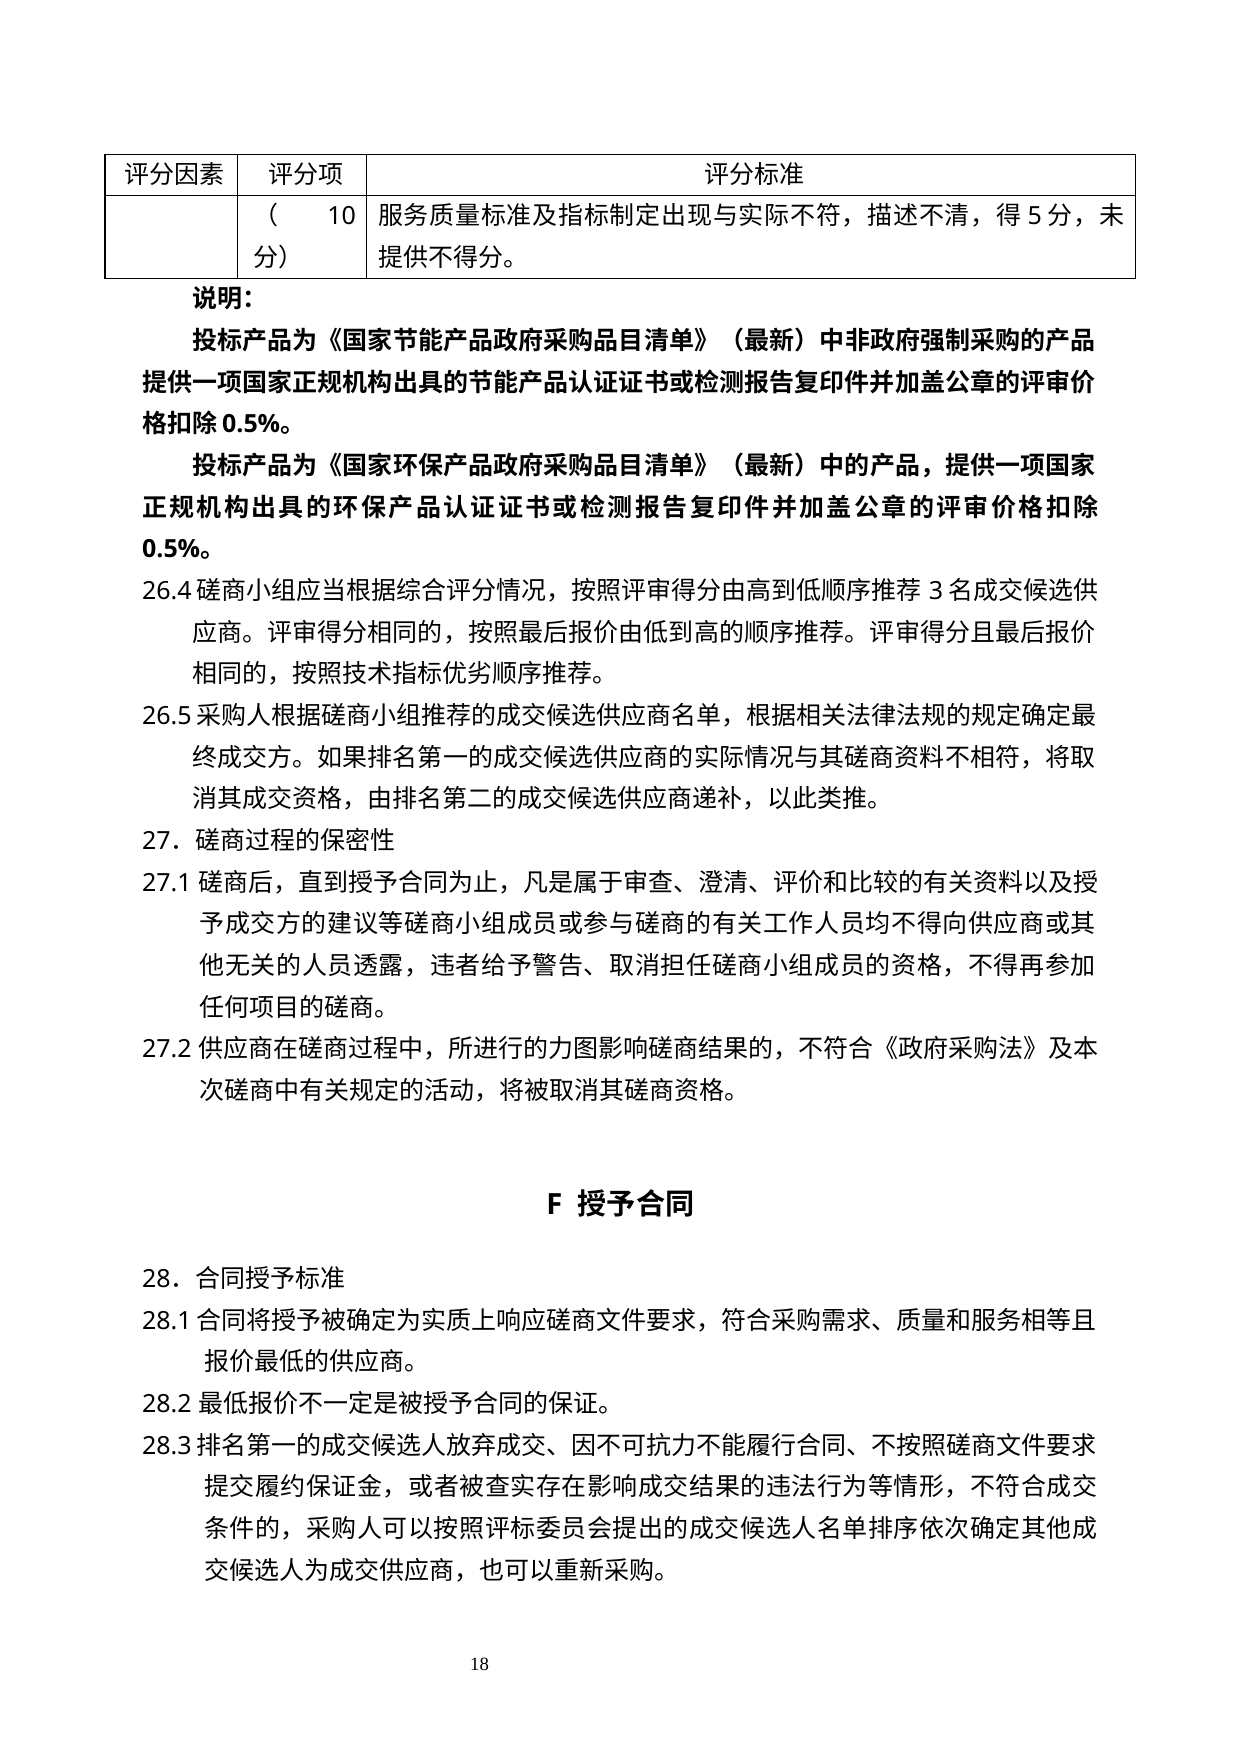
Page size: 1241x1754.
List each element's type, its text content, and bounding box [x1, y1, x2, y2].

subtitle F 授予合同 [142, 1181, 1098, 1223]
text 说明： [142, 279, 1098, 315]
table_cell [367, 196, 1135, 278]
table_header 评分因素 [106, 155, 237, 194]
text 26.4磋商小组应当根据综合评分情况，按照评审得分由高到低顺序推荐3名成交候选供应商。评审得分相同的，按照最后报价由低到高的顺序推荐。评审得分且最后报价相同的，按照技术指标优劣顺序推荐。 [142, 571, 1098, 690]
text 28.3排名第一的成交候选人放弃成交、因不可抗力不能履行合同、不按照磋商文件要求提交履约保证金，或者被查实存在影响成交结果的违法行为等情形，不符合成交条件的，采购人可以按照评标委员会提出的成交候选人名单排序依次确定其他成交候选人为成交供应商，也可以重新采购。 [142, 1425, 1098, 1586]
text 投标产品为《国家环保产品政府采购品目清单》（最新）中的产品，提供一项国家正规机构出具的环保产品认证证书或检测报告复印件并加盖公章的评审价格扣除0.5%。 [142, 446, 1098, 565]
text 27.1 磋商后，直到授予合同为止，凡是属于审查、澄清、评价和比较的有关资料以及授予成交方的建议等磋商小组成员或参与磋商的有关工作人员均不得向供应商或其他无关的人员透露，违者给予警告、取消担任磋商小组成员的资格，不得再参加任何项目的磋商。 [142, 862, 1098, 1023]
text 27.2 供应商在磋商过程中，所进行的力图影响磋商结果的，不符合《政府采购法》及本次磋商中有关规定的活动，将被取消其磋商资格。 [142, 1029, 1098, 1107]
text 26.5采购人根据磋商小组推荐的成交候选供应商名单，根据相关法律法规的规定确定最终成交方。如果排名第一的成交候选供应商的实际情况与其磋商资料不相符，将取消其成交资格，由排名第二的成交候选供应商递补，以此类推。 [142, 696, 1098, 815]
text 28．合同授予标准 [142, 1258, 1098, 1295]
table_cell 质量保障措施（10分） [238, 196, 366, 278]
text 28.2 最低报价不一定是被授予合同的保证。 [142, 1383, 1098, 1420]
text 投标产品为《国家节能产品政府采购品目清单》（最新）中非政府强制采购的产品，提供一项国家正规机构出具的节能产品认证证书或检测报告复印件并加盖公章的评审价格扣除0.5%。 [142, 321, 1098, 440]
text 28.1合同将授予被确定为实质上响应磋商文件要求，符合采购需求、质量和服务相等且报价最低的供应商。 [142, 1300, 1098, 1378]
text 27．磋商过程的保密性 [142, 821, 1098, 857]
table_header 评分项 [238, 155, 366, 194]
table_header 评分标准 [367, 155, 1135, 194]
